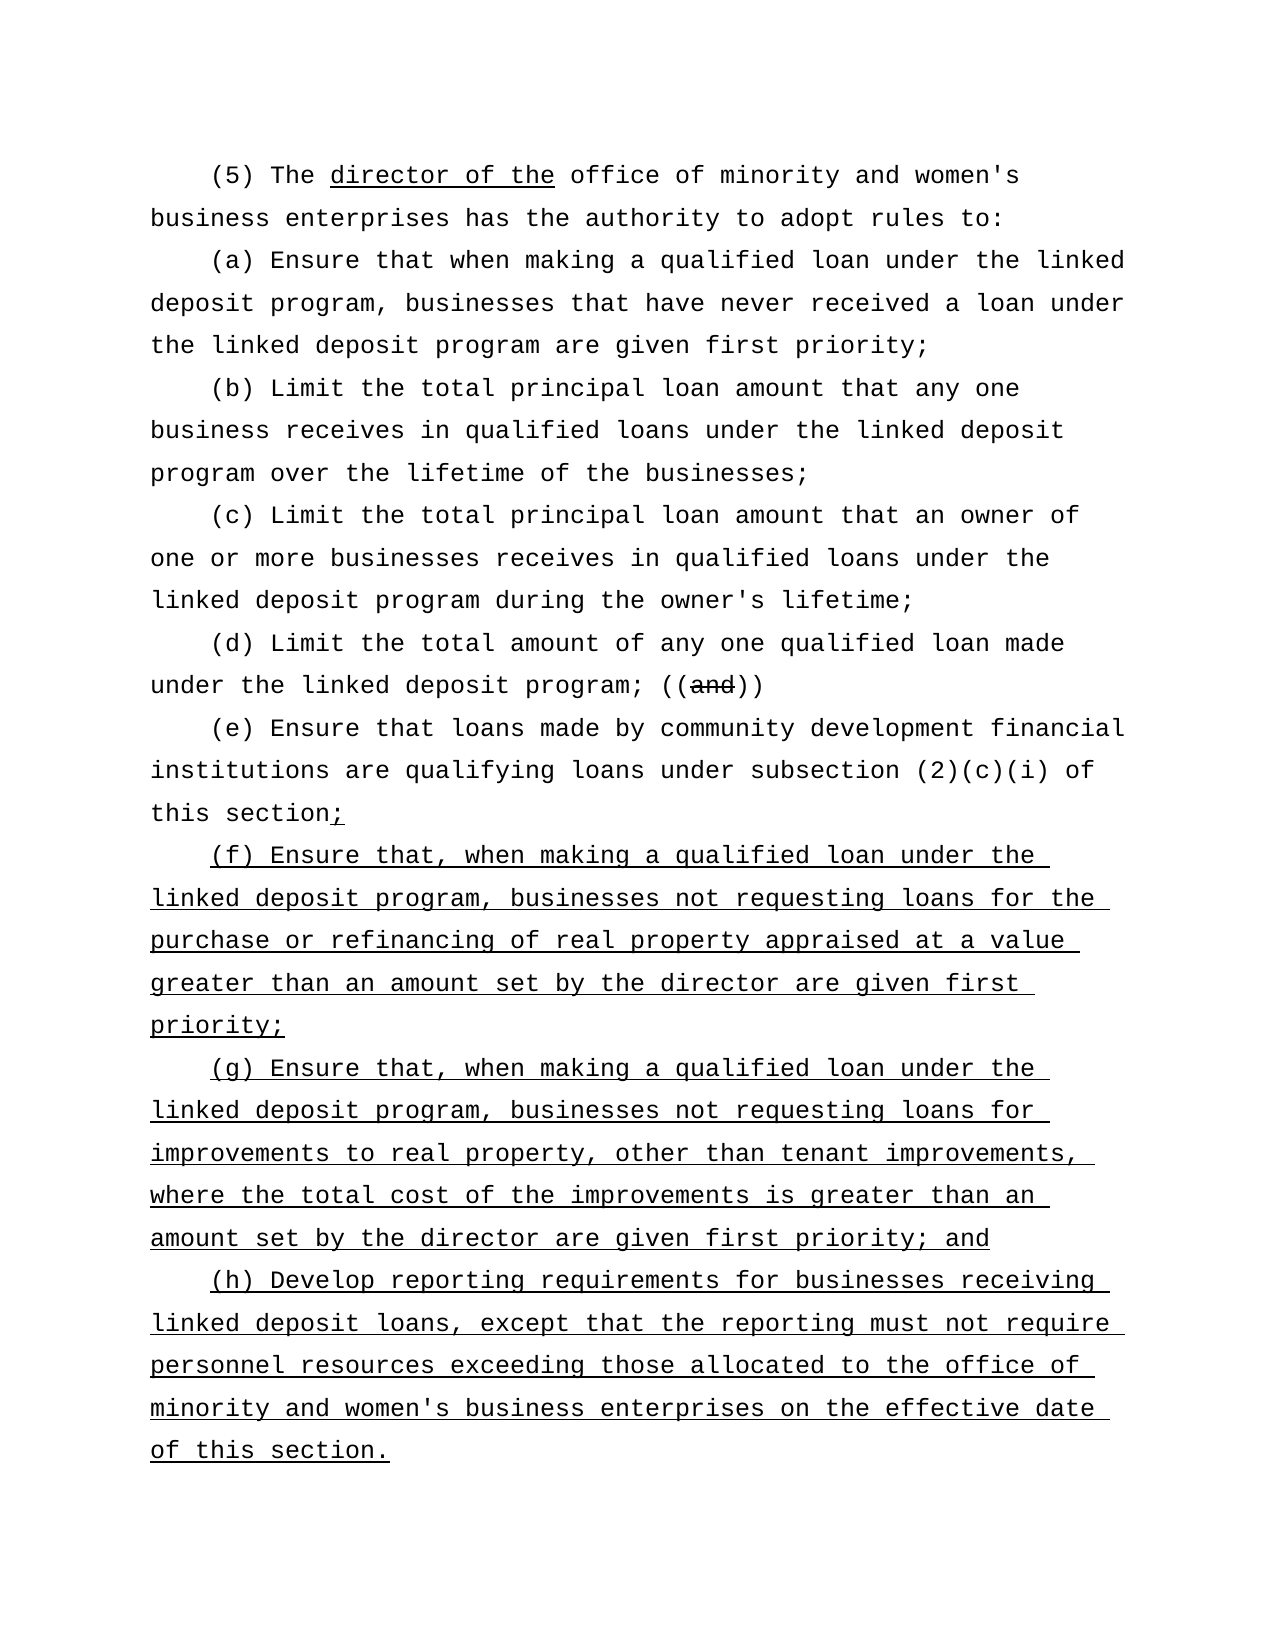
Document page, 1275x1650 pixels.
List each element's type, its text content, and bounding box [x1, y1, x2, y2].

text (e) Ensure that loans made by community development financial institutions are qualifying loans under subsection (2)(c)(i) of this section; [150, 702, 1125, 830]
text (5) The director of the office of minority and women's business enterprises has the authority to adopt rules to: [150, 150, 1125, 235]
text (f) Ensure that, when making a qualified loan under the linked deposit program, businesses not requesting loans for the purchase or refinancing of real property appraised at a value greater than an amount set by the director are given first priority; [150, 830, 1125, 1042]
text (h) Develop reporting requirements for businesses receiving linked deposit loans, except that the reporting must not require personnel resources exceeding those allocated to the office of minority and women's business enterprises on the effective date of this section. [150, 1255, 1125, 1334]
text (d) Limit the total amount of any one qualified loan made under the linked deposit program; ((and)) [150, 617, 1125, 702]
text (g) Ensure that, when making a qualified loan under the linked deposit program, businesses not requesting loans for improvements to real property, other than tenant improvements, where the total cost of the improvements is greater than an amount set by the director are given first priority; and [150, 1042, 1125, 1255]
text (a) Ensure that when making a qualified loan under the linked deposit program, businesses that have never received a loan under the linked deposit program are given first priority; [150, 235, 1125, 362]
text (c) Limit the total principal loan amount that an owner of one or more businesses receives in qualified loans under the linked deposit program during the owner's lifetime; [150, 490, 1125, 617]
text (b) Limit the total principal loan amount that any one business receives in qualified loans under the linked deposit program over the lifetime of the businesses; [150, 362, 1125, 490]
text (h) Develop reporting requirements for businesses receiving linked deposit loans, except that the reporting must not require personnel resources exceeding those allocated to the office of minority and women's business enterprises on the effective date of this section. [150, 1335, 1125, 1467]
